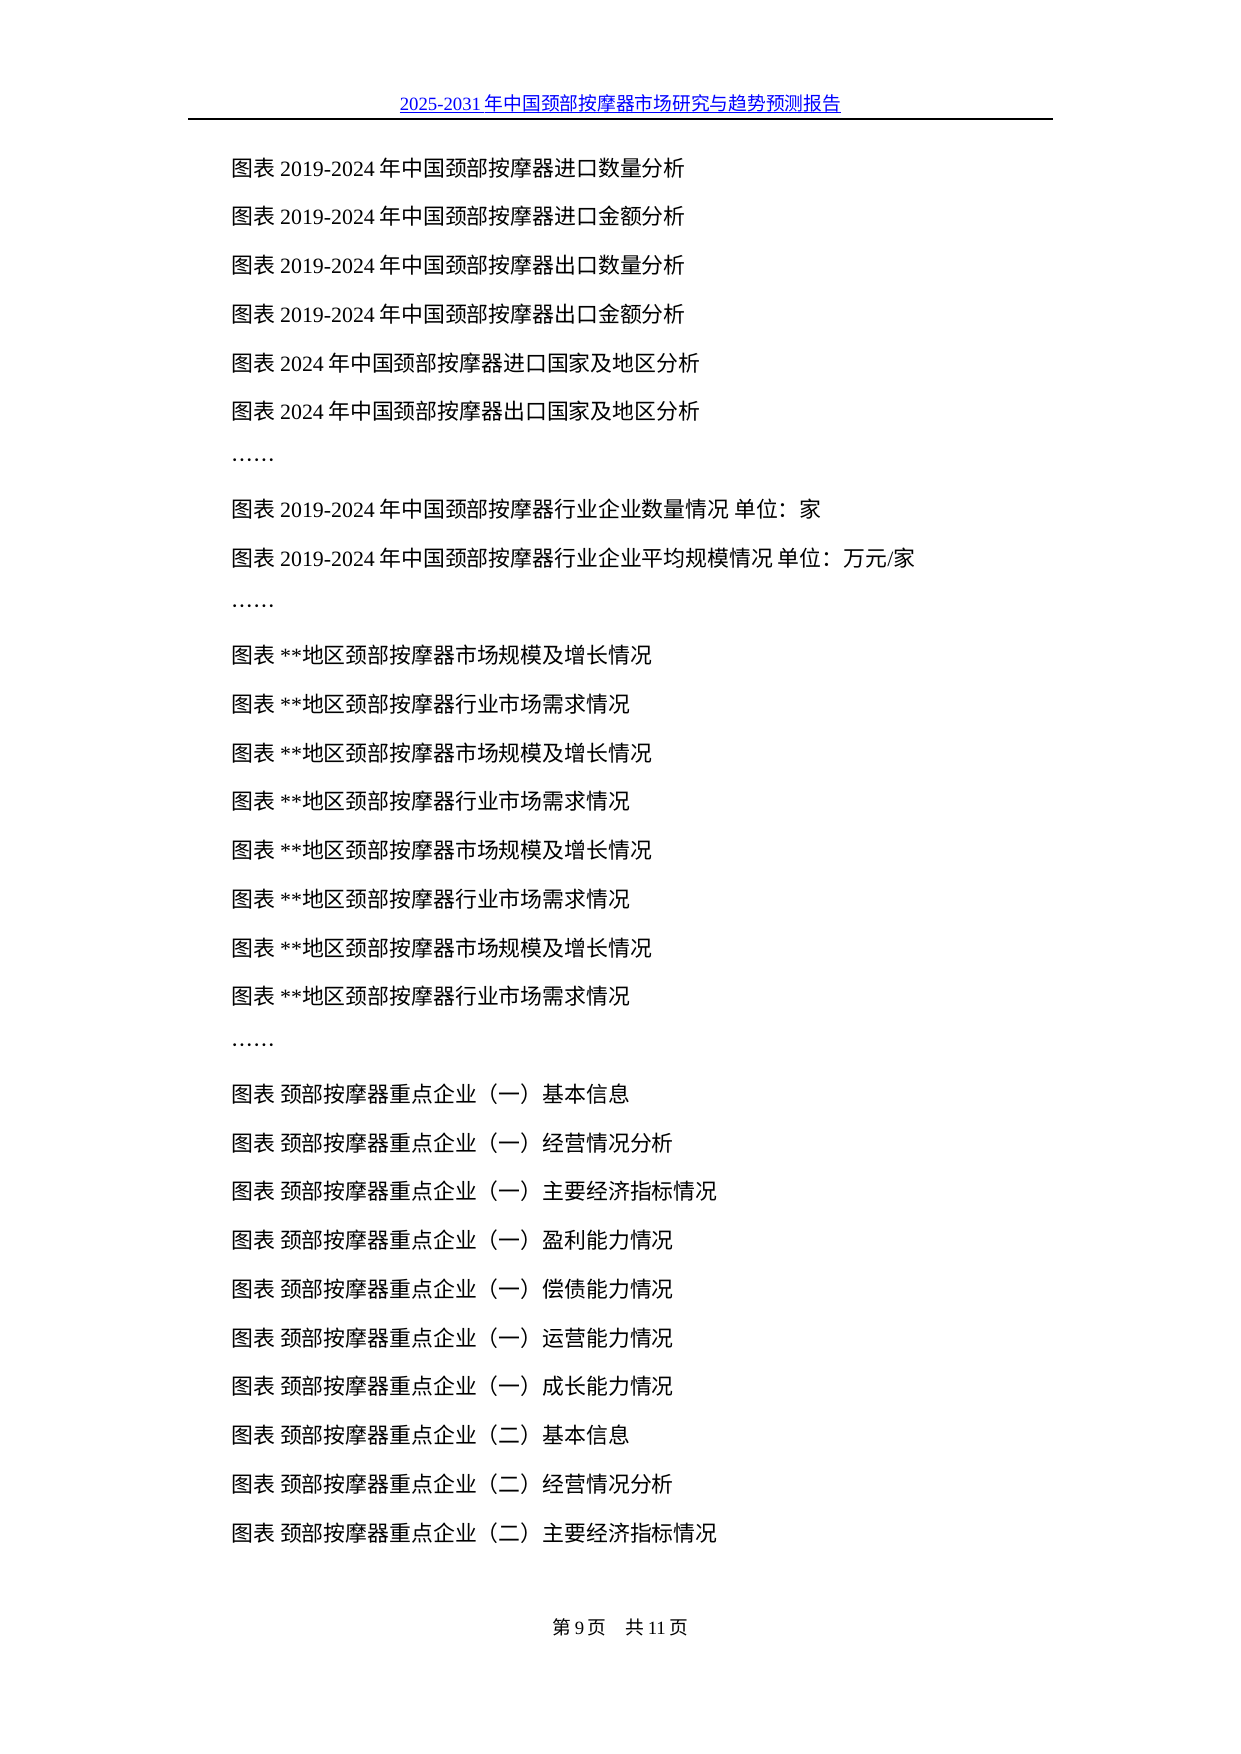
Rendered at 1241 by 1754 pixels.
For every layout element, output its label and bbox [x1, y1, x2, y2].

text [187, 150, 1053, 1548]
